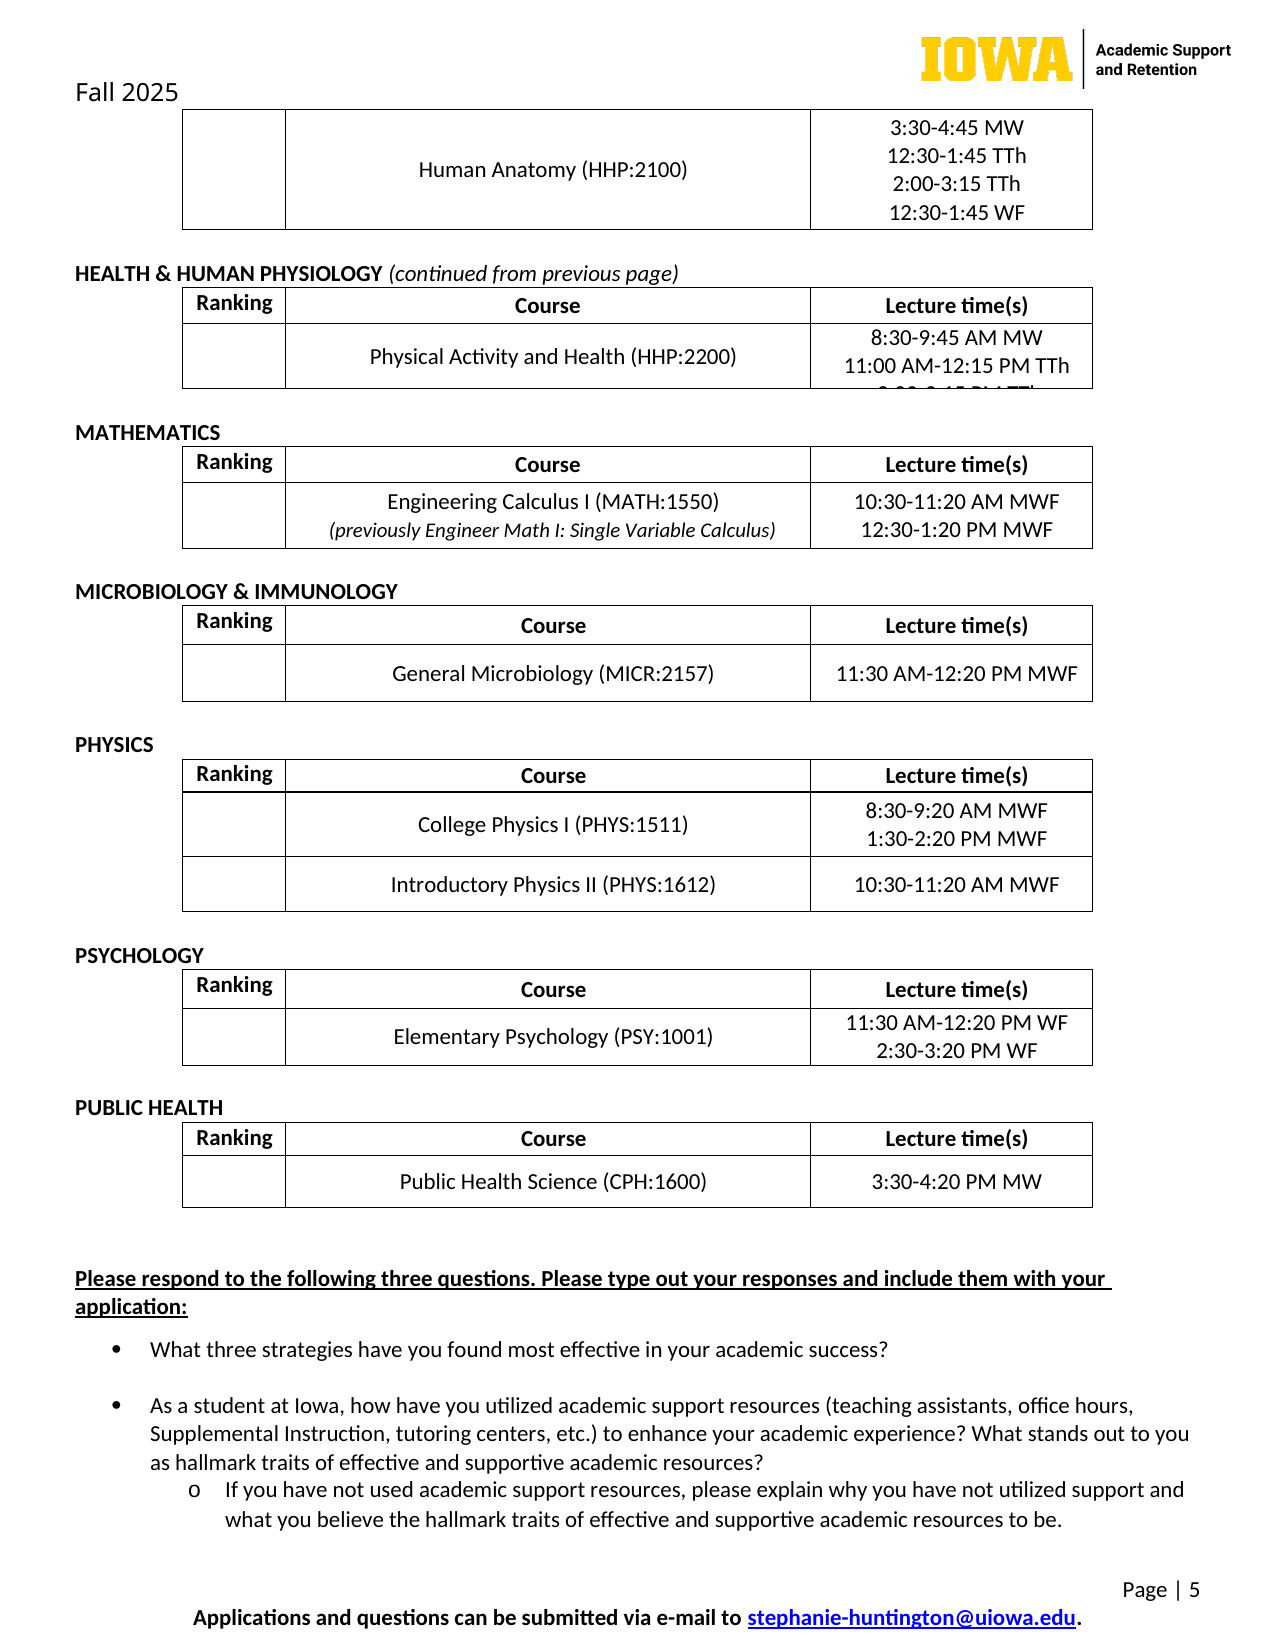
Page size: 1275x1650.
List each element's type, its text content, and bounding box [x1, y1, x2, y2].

table_header Ranking [183, 970, 285, 1007]
list What three strategies have you found most effective in your academic success? [112, 1336, 1200, 1363]
table_header Lecture time(s) [811, 760, 1092, 791]
table_cell [183, 857, 285, 911]
table_cell 3:30-4:45 MW 12:30-1:45 TTh 2:00-3:15 TTh 12:30-1:45 WF [811, 110, 1092, 229]
table_cell [183, 110, 285, 229]
table_header Ranking [183, 606, 285, 644]
list As a student at Iowa, how have you utilized academic support resources (teaching assistants, office hours, Supplemental Instruction, tutoring centers, etc.) to enhance your academic experience? What stands out to you as hallmark traits of effective and supportive academic resources? [112, 1392, 1200, 1476]
table_header Course [286, 970, 810, 1007]
table_cell Human Anatomy (HHP:2100) [286, 110, 810, 229]
table_cell 10:30-11:20 AM MWF 12:30-1:20 PM MWF [811, 483, 1092, 547]
list If you have not used academic support resources, please explain why you have not utilized support and what you believe the hallmark traits of effective and supportive academic resources to be. [187, 1476, 1200, 1533]
picture [912, 26, 1241, 91]
table_header Course [286, 606, 810, 644]
table_cell Introductory Physics II (PHYS:1612) [286, 857, 810, 911]
table_cell Elementary Psychology (PSY:1001) [286, 1009, 810, 1064]
table_header Ranking [183, 288, 285, 323]
table_header Lecture time(s) [811, 288, 1092, 323]
table_header Course [286, 447, 810, 482]
text PHYSICS [75, 730, 1200, 758]
table_cell Public Health Science (CPH:1600) [286, 1156, 810, 1207]
table_cell [183, 1009, 285, 1064]
text PSYCHOLOGY [75, 941, 1200, 969]
table_cell College Physics I (PHYS:1511) [286, 793, 810, 856]
text PUBLIC HEALTH [75, 1093, 1200, 1122]
table_cell 10:30-11:20 AM MWF [811, 857, 1092, 911]
table_header Ranking [183, 1123, 285, 1154]
table_header Lecture time(s) [811, 1123, 1092, 1154]
text MATHEMATICS [75, 418, 1200, 446]
table_header Lecture time(s) [811, 606, 1092, 644]
table_cell [183, 793, 285, 856]
table_cell 8:30-9:20 AM MWF 1:30-2:20 PM MWF [811, 793, 1092, 856]
table_cell General Microbiology (MICR:2157) [286, 645, 810, 701]
text MICROBIOLOGY & IMMUNOLOGY [75, 577, 1200, 605]
table_header Course [286, 1123, 810, 1154]
table_cell Engineering Calculus I (MATH:1550) (previously Engineer Math I: Single Variable Calculus) [286, 483, 810, 547]
table_cell [183, 1156, 285, 1207]
table_cell [183, 324, 285, 388]
table_header Ranking [183, 447, 285, 482]
table_header Lecture time(s) [811, 970, 1092, 1007]
table_cell [183, 645, 285, 701]
table_cell 8:30-9:45 AM MW 11:00 AM-12:15 PM TTh 2:00-3:15 PM TTh [811, 324, 1092, 388]
table_cell 3:30-4:20 PM MW [811, 1156, 1092, 1207]
table_header Course [286, 760, 810, 791]
table_cell 11:30 AM-12:20 PM MWF [811, 645, 1092, 701]
table_cell Physical Activity and Health (HHP:2200) [286, 324, 810, 388]
text HEALTH & HUMAN PHYSIOLOGY (continued from previous page) [75, 259, 1200, 287]
table_cell 11:30 AM-12:20 PM WF 2:30-3:20 PM WF [811, 1009, 1092, 1064]
table_header Ranking [183, 760, 285, 791]
text Please respond to the following three questions. Please type out your responses and include them with your application: [75, 1264, 1200, 1320]
table_header Course [286, 288, 810, 323]
table_cell [183, 483, 285, 547]
table_header Lecture time(s) [811, 447, 1092, 482]
